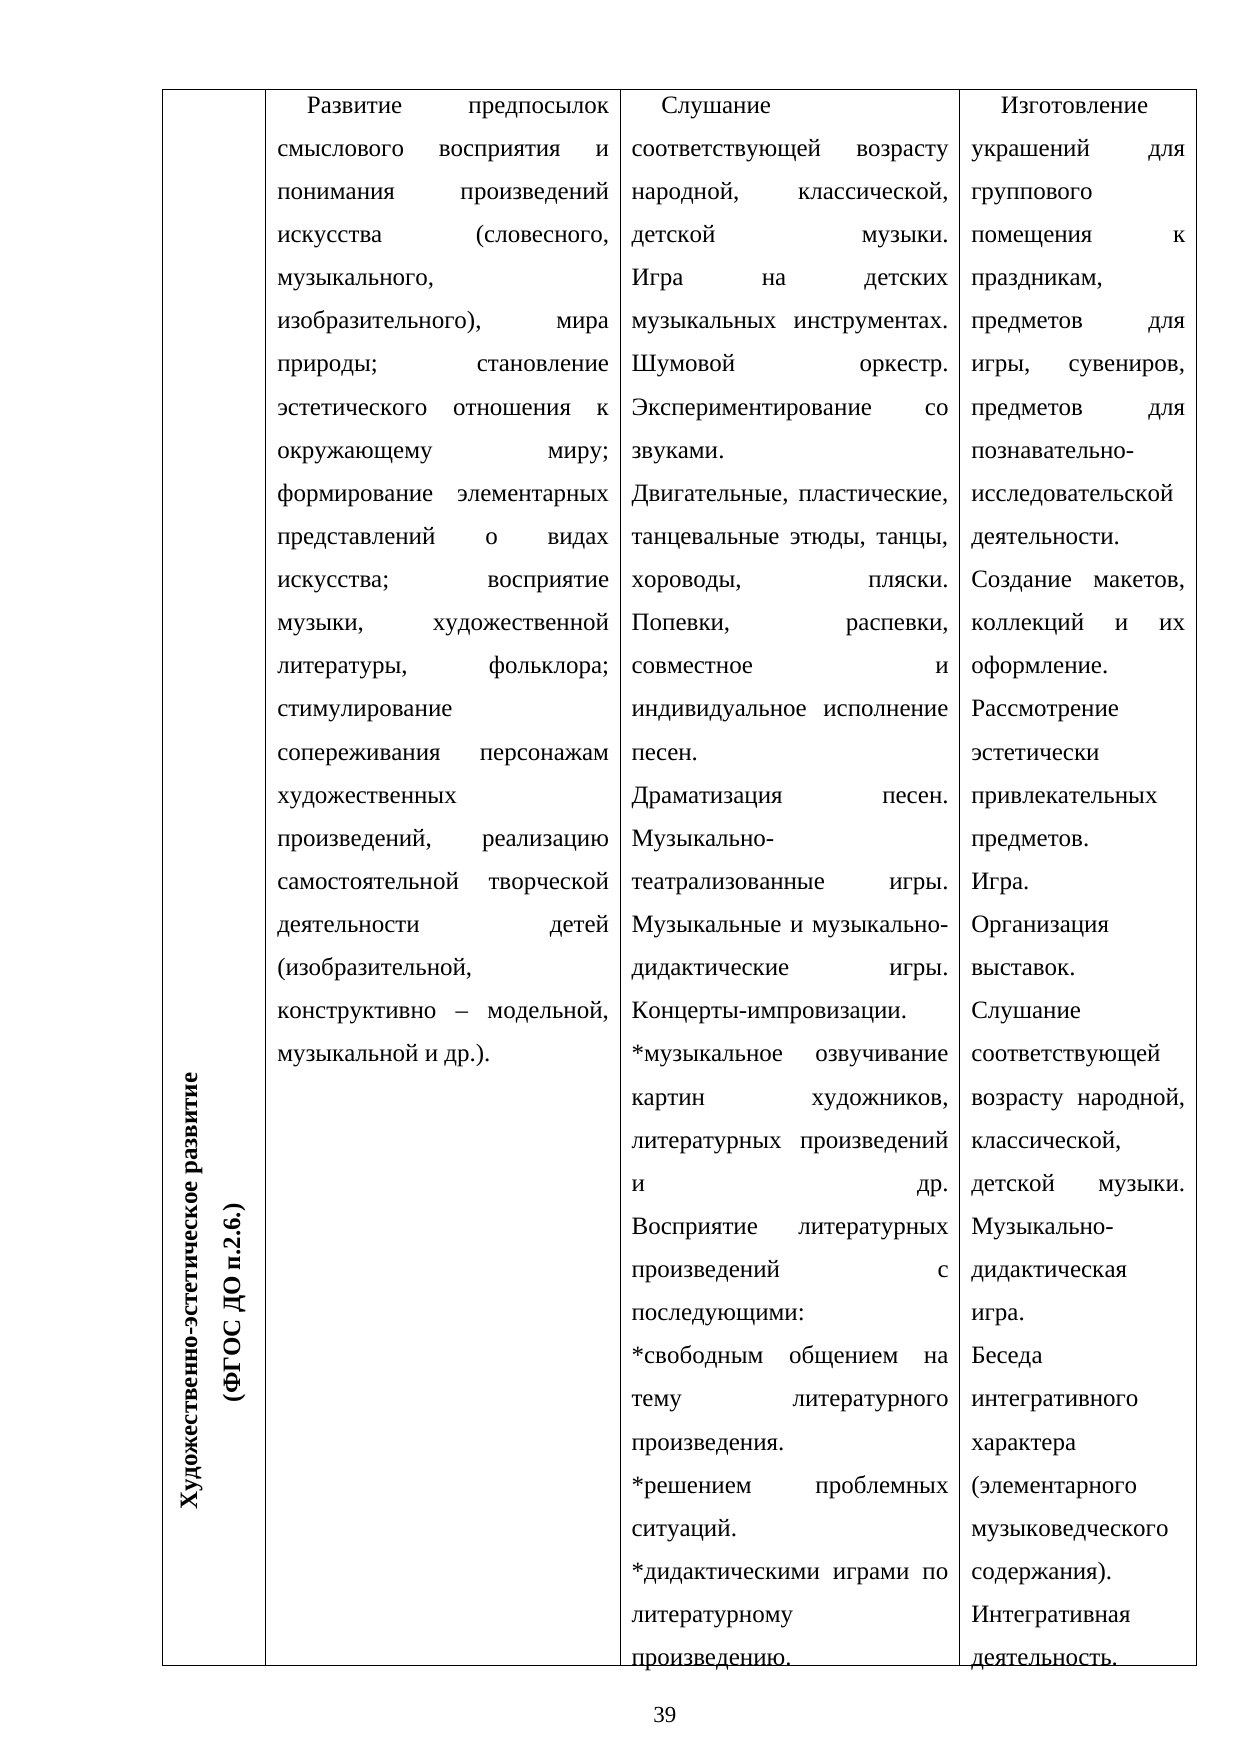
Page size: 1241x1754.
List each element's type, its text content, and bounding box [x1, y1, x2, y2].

table_cell Слушание соответствующей возрасту народной, классической, детской музыки. Игра на детских музыкальных инструментах. Шумовой оркестр. Экспериментирование со звуками. Двигательные, пластические, танцевальные этюды, танцы, хороводы, пляски. Попевки, распевки, совместное и индивидуальное исполнение песен. Драматизация песен. Музыкально-театрализованные игры. Музыкальные и музыкально-дидактические игры. Концерты-импровизации. *музыкальное озвучивание картин художников, литературных произведений и др. Восприятие литературных произведений с последующими: *свободным общением на тему литературного произведения. *решением проблемных ситуаций. *дидактическими играми по литературному произведению. *художественно-речевой деятельностью. *игрой-фантазией. *рассматриванием иллюстраций художников, придумыванием и рисованием собственных иллюстраций. *просмотром мультфильмов. *созданием этюдов, сценариев для театрализации. *театрализованными играми. *созданием театральных афиш, декораций, театральных кукол. *оформлением тематических выставок. [621, 90, 959, 1665]
table_cell Изготовление украшений для группового помещения к праздникам, предметов для игры, сувениров, предметов для познавательно-исследовательской деятельности. Создание макетов, коллекций и их оформление. Рассмотрение эстетически привлекательных предметов. Игра. Организация выставок. Слушание соответствующей возрасту народной, классической, детской музыки. Музыкально-дидактическая игра. Беседа интегративного характера (элементарного музыковедческого содержания). Интегративная деятельность. Совместное и индивидуальное музыкально исполнение. Музыкальное упражнение. Попевка. Распевка. Двигательный, пластический танцевальный этюд. Танец. Творческое задание. Концерт-импровизация. Музыкальная сюжетная игра. [960, 90, 1196, 1665]
table_cell Развитие предпосылок смыслового восприятия и понимания произведений искусства (словесного, музыкального, изобразительного), мира природы; становление эстетического отношения к окружающему миру; формирование элементарных представлений о видах искусства; восприятие музыки, художественной литературы, фольклора; стимулирование сопереживания персонажам художественных произведений, реализацию самостоятельной творческой деятельности детей (изобразительной, конструктивно – модельной, музыкальной и др.). [266, 90, 620, 1665]
table_cell Художественно-эстетическое развитие (ФГОС ДО п.2.6.) [163, 90, 265, 1665]
